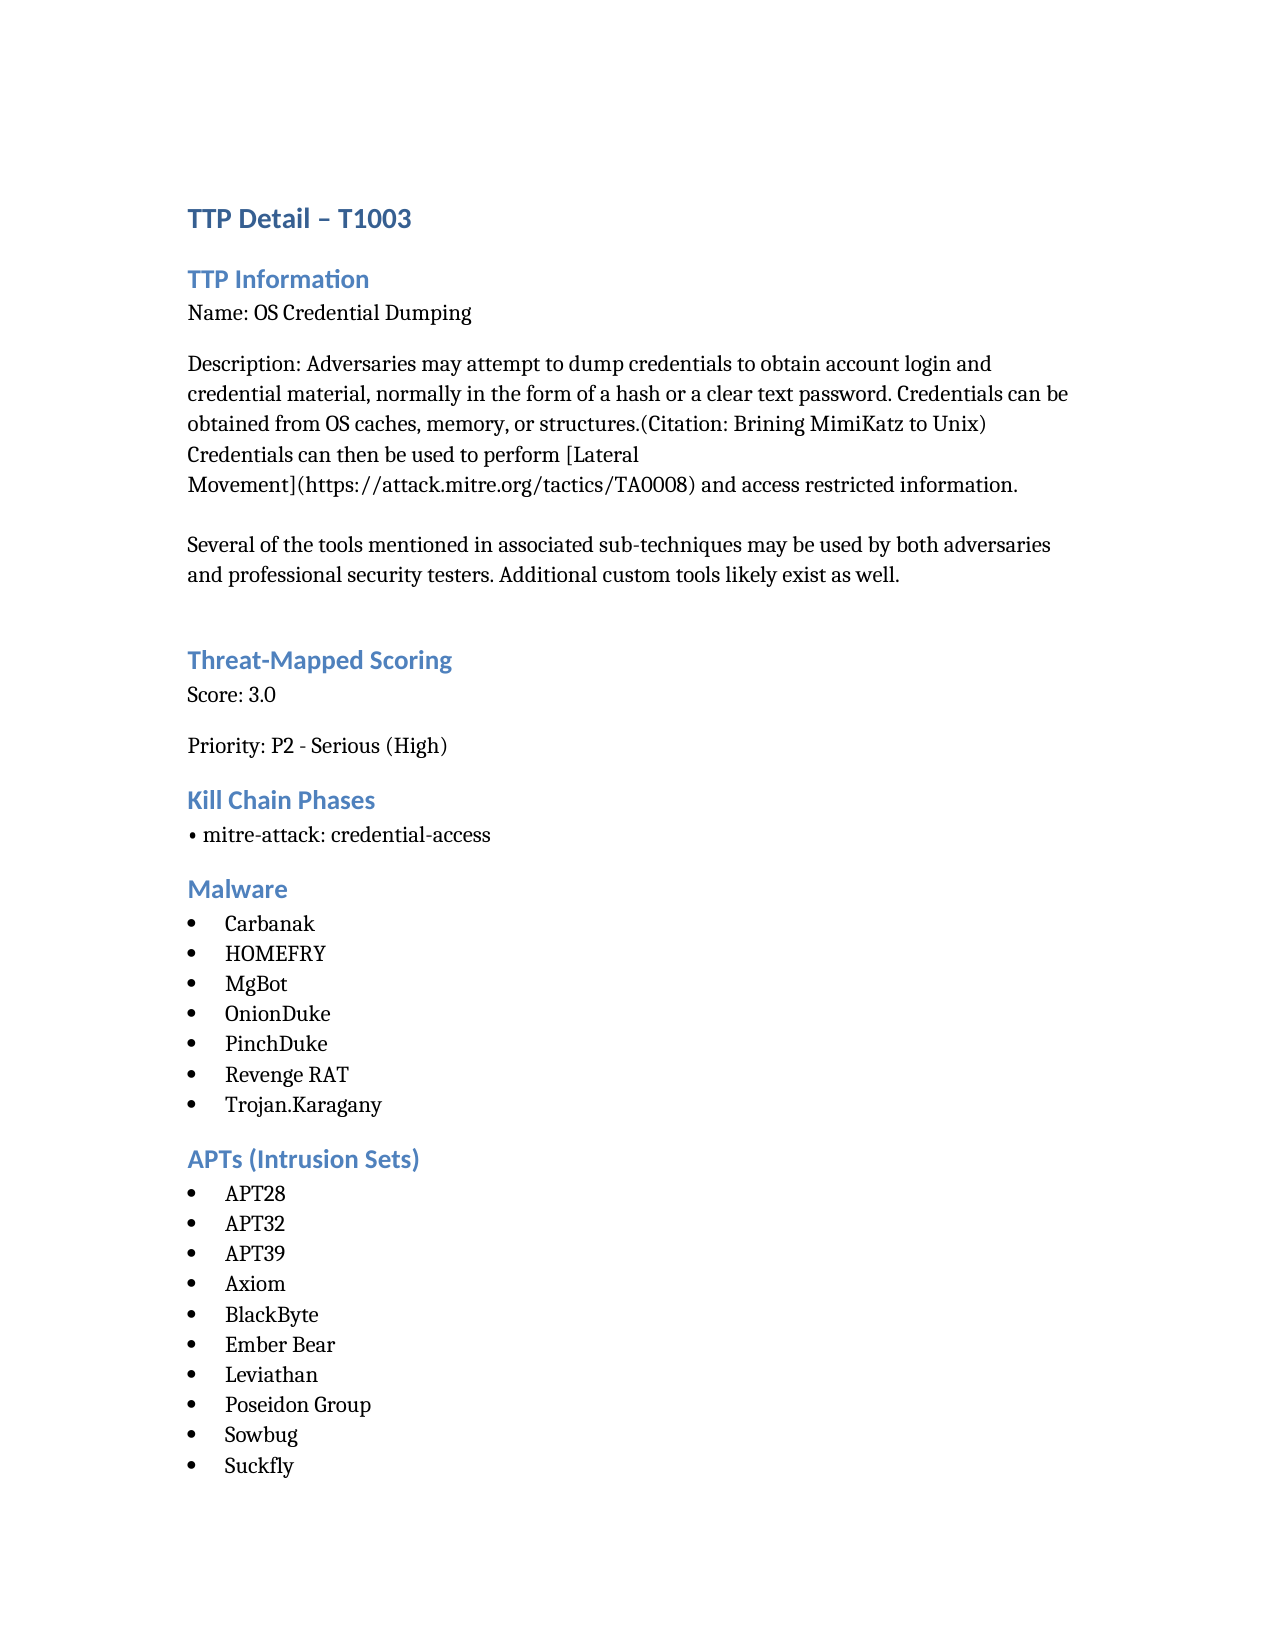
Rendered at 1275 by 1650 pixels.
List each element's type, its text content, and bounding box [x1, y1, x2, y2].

subtitle TTP Detail – T1003 [187, 200, 1087, 236]
list OnionDuke [187, 1001, 1087, 1027]
text • mitre-attack: credential-access [187, 821, 1087, 848]
list APT39 [187, 1241, 1087, 1267]
subtitle TTP Information [187, 262, 1087, 295]
list Ember Bear [187, 1332, 1087, 1358]
list Sowbug [187, 1422, 1087, 1448]
list Carbanak [187, 910, 1087, 937]
list Revenge RAT [187, 1061, 1087, 1088]
text Score: 3.0 [187, 681, 1087, 708]
list Leviathan [187, 1362, 1087, 1388]
list APT32 [187, 1211, 1087, 1237]
subtitle Malware [187, 872, 1087, 905]
subtitle Threat-Mapped Scoring [187, 643, 1087, 676]
list HOMEFRY [187, 941, 1087, 967]
list BlackByte [187, 1301, 1087, 1328]
subtitle Kill Chain Phases [187, 783, 1087, 816]
list Suckfly [187, 1452, 1087, 1479]
subtitle APTs (Intrusion Sets) [187, 1143, 1087, 1176]
list Trojan.Karagany [187, 1092, 1087, 1118]
list MgBot [187, 971, 1087, 997]
text Description: Adversaries may attempt to dump credentials to obtain account login and credential material, normally in the form of a hash or a clear text password. Credentials can be obtained from OS caches, memory, or structures.(Citation: Brining MimiKatz to Unix) Credentials can then be used to perform [Lateral Movement](https://attack.mitre.org/tactics/TA0008) and access restricted information. Several of the tools mentioned in associated sub-techniques may be used by both adversaries and professional security testers. Additional custom tools likely exist as well. [187, 351, 1087, 619]
text Priority: P2 - Serious (High) [187, 732, 1087, 759]
list Poseidon Group [187, 1392, 1087, 1418]
text Name: OS Credential Dumping [187, 300, 1087, 326]
list PinchDuke [187, 1031, 1087, 1057]
list Axiom [187, 1271, 1087, 1297]
list APT28 [187, 1181, 1087, 1207]
